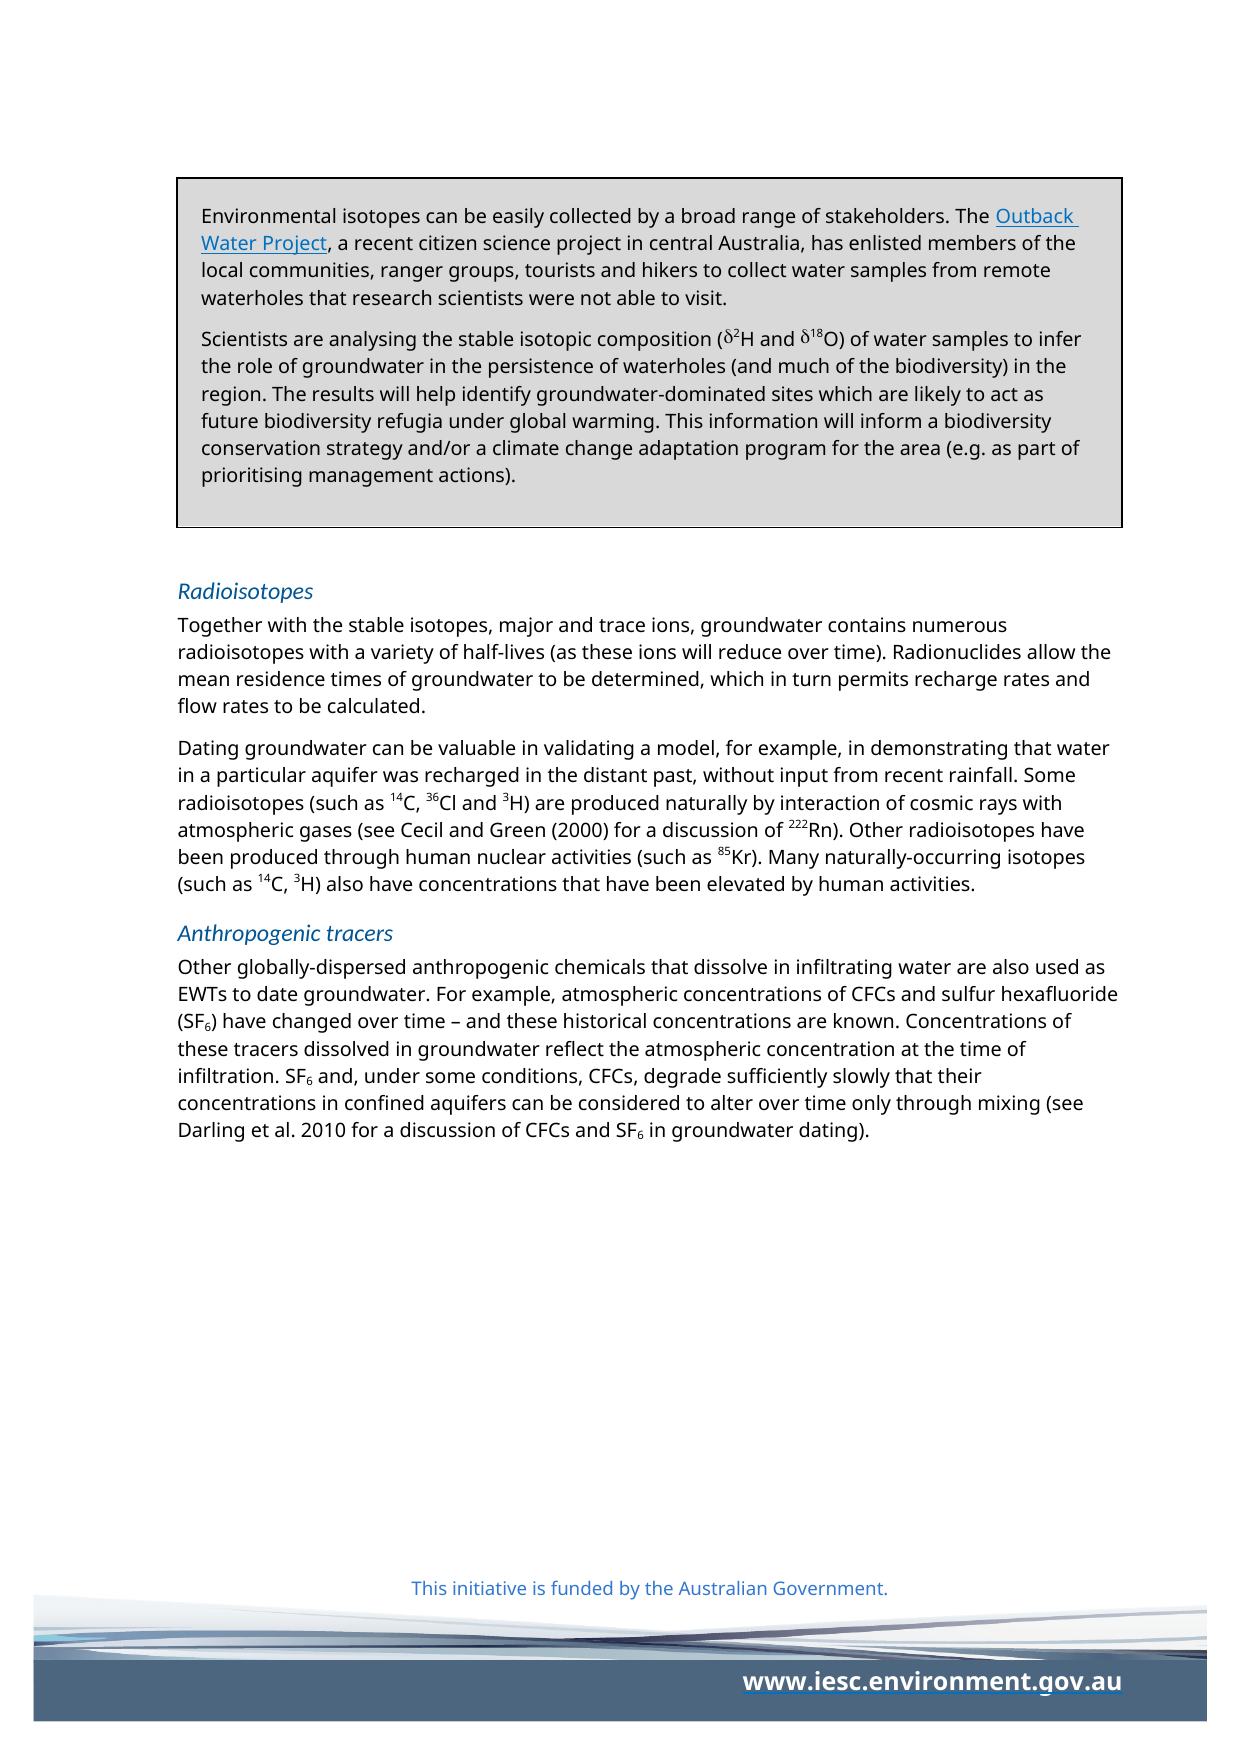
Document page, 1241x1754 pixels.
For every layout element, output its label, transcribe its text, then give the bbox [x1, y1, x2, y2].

picture [0, 0, 1241, 1754]
subtitle Radioisotopes [177, 576, 1123, 605]
subtitle Anthropogenic tracers [177, 918, 1123, 947]
table_header Environmental isotopes can be easily collected by a broad range of stakeholders. The Outback Water Project, a recent citizen science project in central Australia, has enlisted members of the local communities, ranger groups, tourists and hikers to collect water samples from remote waterholes that research scientists were not able to visit. Scientists are analysing the stable isotopic composition (2H and 18O) of water samples to infer the role of groundwater in the persistence of waterholes (and much of the biodiversity) in the region. The results will help identify groundwater-dominated sites which are likely to act as future biodiversity refugia under global warming. This information will inform a biodiversity conservation strategy and/or a climate change adaptation program for the area (e.g. as part of prioritising management actions). [178, 179, 1121, 526]
text Dating groundwater can be valuable in validating a model, for example, in demonstrating that water in a particular aquifer was recharged in the distant past, without input from recent rainfall. Some radioisotopes (such as 14C, 36Cl and 3H) are produced naturally by interaction of cosmic rays with atmospheric gases (see Cecil and Green (2000) for a discussion of 222Rn). Other radioisotopes have been produced through human nuclear activities (such as 85Kr). Many naturally-occurring isotopes (such as 14C, 3H) also have concentrations that have been elevated by human activities. [177, 734, 1123, 897]
text Together with the stable isotopes, major and trace ions, groundwater contains numerous radioisotopes with a variety of half-lives (as these ions will reduce over time). Radionuclides allow the mean residence times of groundwater to be determined, which in turn permits recharge rates and flow rates to be calculated. [177, 611, 1123, 720]
text Other globally-dispersed anthropogenic chemicals that dissolve in infiltrating water are also used as EWTs to date groundwater. For example, atmospheric concentrations of CFCs and sulfur hexafluoride (SF6) have changed over time – and these historical concentrations are known. Concentrations of these tracers dissolved in groundwater reflect the atmospheric concentration at the time of infiltration. SF6 and, under some conditions, CFCs, degrade sufficiently slowly that their concentrations in confined aquifers can be considered to alter over time only through mixing (see Darling et al. 2010 for a discussion of CFCs and SF6 in groundwater dating). [177, 953, 1123, 1143]
